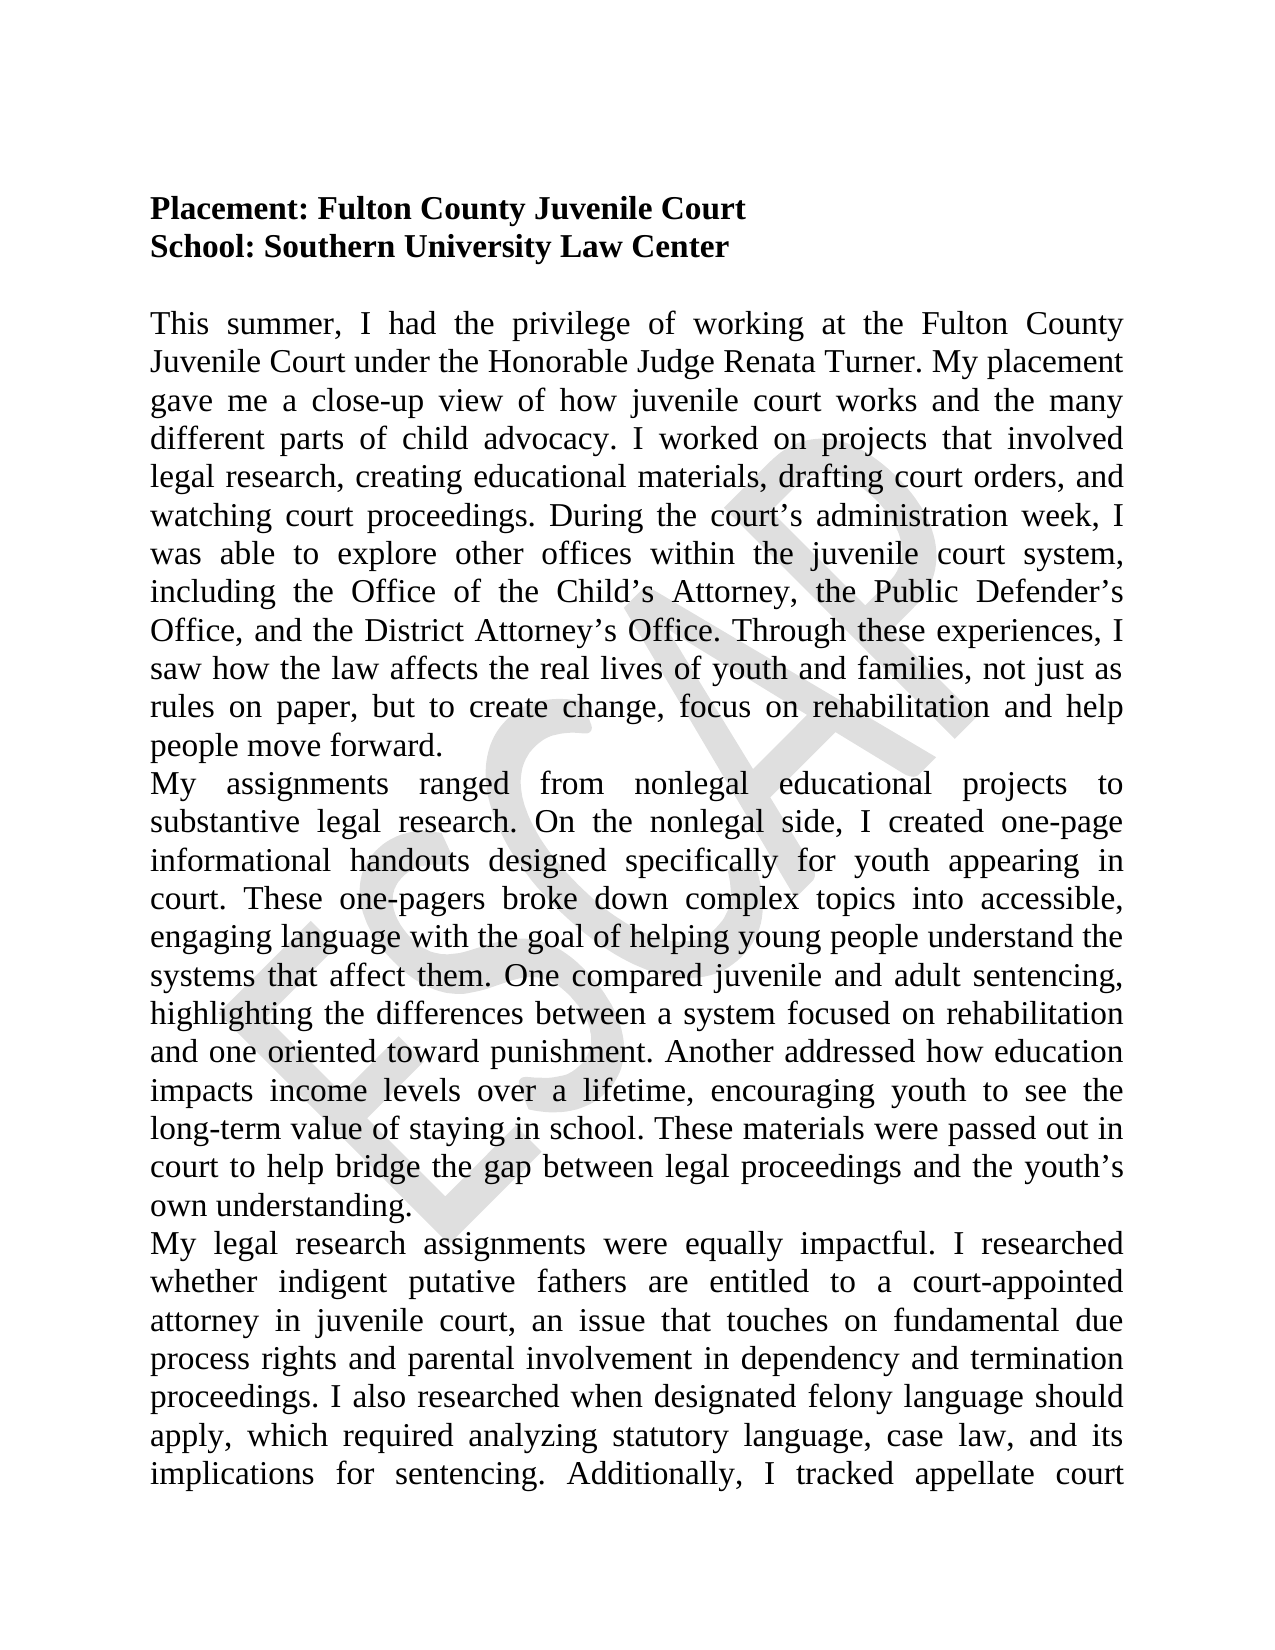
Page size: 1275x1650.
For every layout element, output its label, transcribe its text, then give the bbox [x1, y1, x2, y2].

text Placement: Fulton County Juvenile Court [150, 188, 1125, 227]
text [150, 1223, 1125, 1492]
text This summer, I had the privilege of working at the Fulton County Juvenile Court under the Honorable Judge Renata Turner. My placement gave me a close-up view of how juvenile court works and the many different parts of child advocacy. I worked on projects that involved legal research, creating educational materials, drafting court orders, and watching court proceedings. During the court’s administration week, I was able to explore other offices within the juvenile court system, including the Office of the Child’s Attorney, the Public Defender’s Office, and the District Attorney’s Office. Through these experiences, I saw how the law affects the real lives of youth and families, not just as rules on paper, but to create change, focus on rehabilitation and help people move forward. [150, 303, 1125, 763]
text My assignments ranged from nonlegal educational projects to substantive legal research. On the nonlegal side, I created one-page informational handouts designed specifically for youth appearing in court. These one-pagers broke down complex topics into accessible, engaging language with the goal of helping young people understand the systems that affect them. One compared juvenile and adult sentencing, highlighting the differences between a system focused on rehabilitation and one oriented toward punishment. Another addressed how education impacts income levels over a lifetime, encouraging youth to see the long-term value of staying in school. These materials were passed out in court to help bridge the gap between legal proceedings and the youth’s own understanding. [150, 763, 1125, 1223]
text School: Southern University Law Center [150, 227, 1125, 265]
